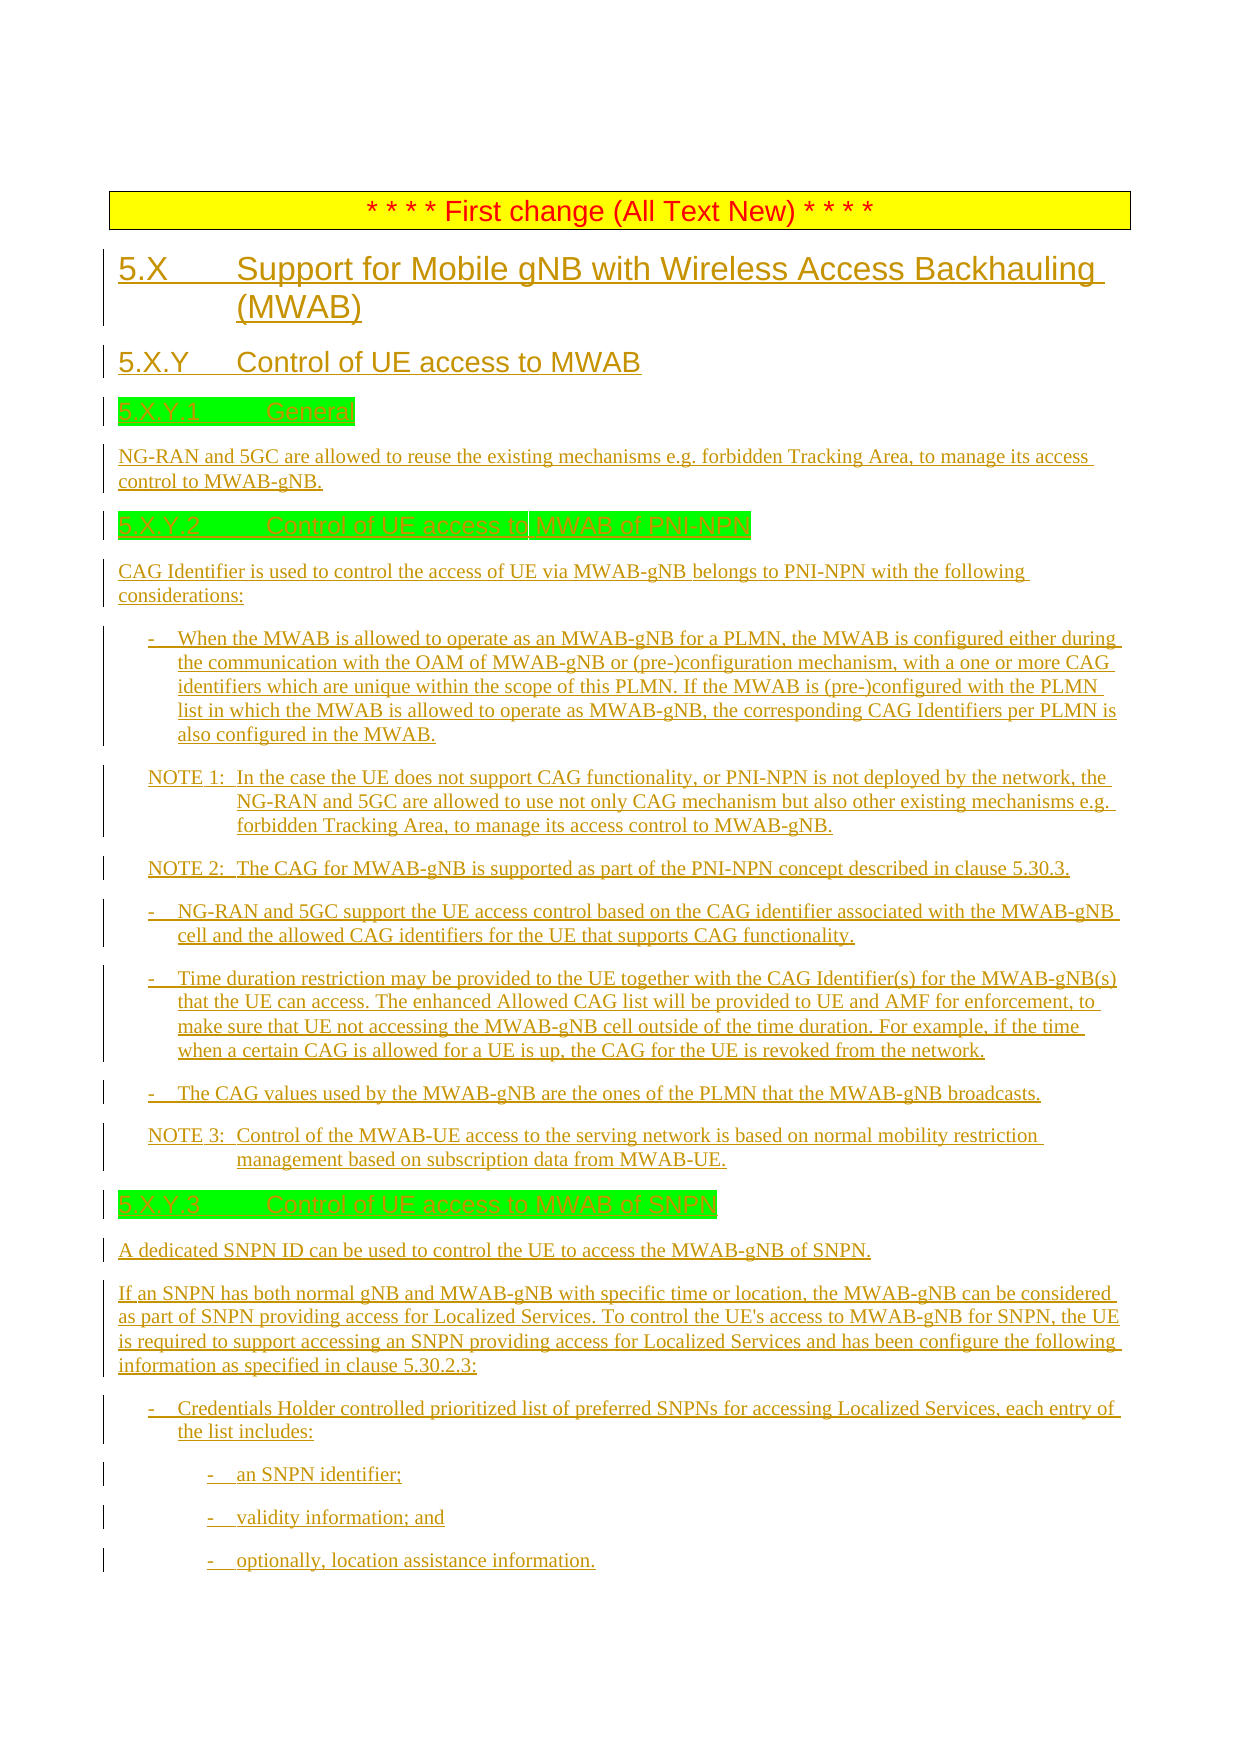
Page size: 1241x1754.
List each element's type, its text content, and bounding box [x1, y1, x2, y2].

text * * * * First change (All Text New) * * * * [110, 192, 1130, 229]
